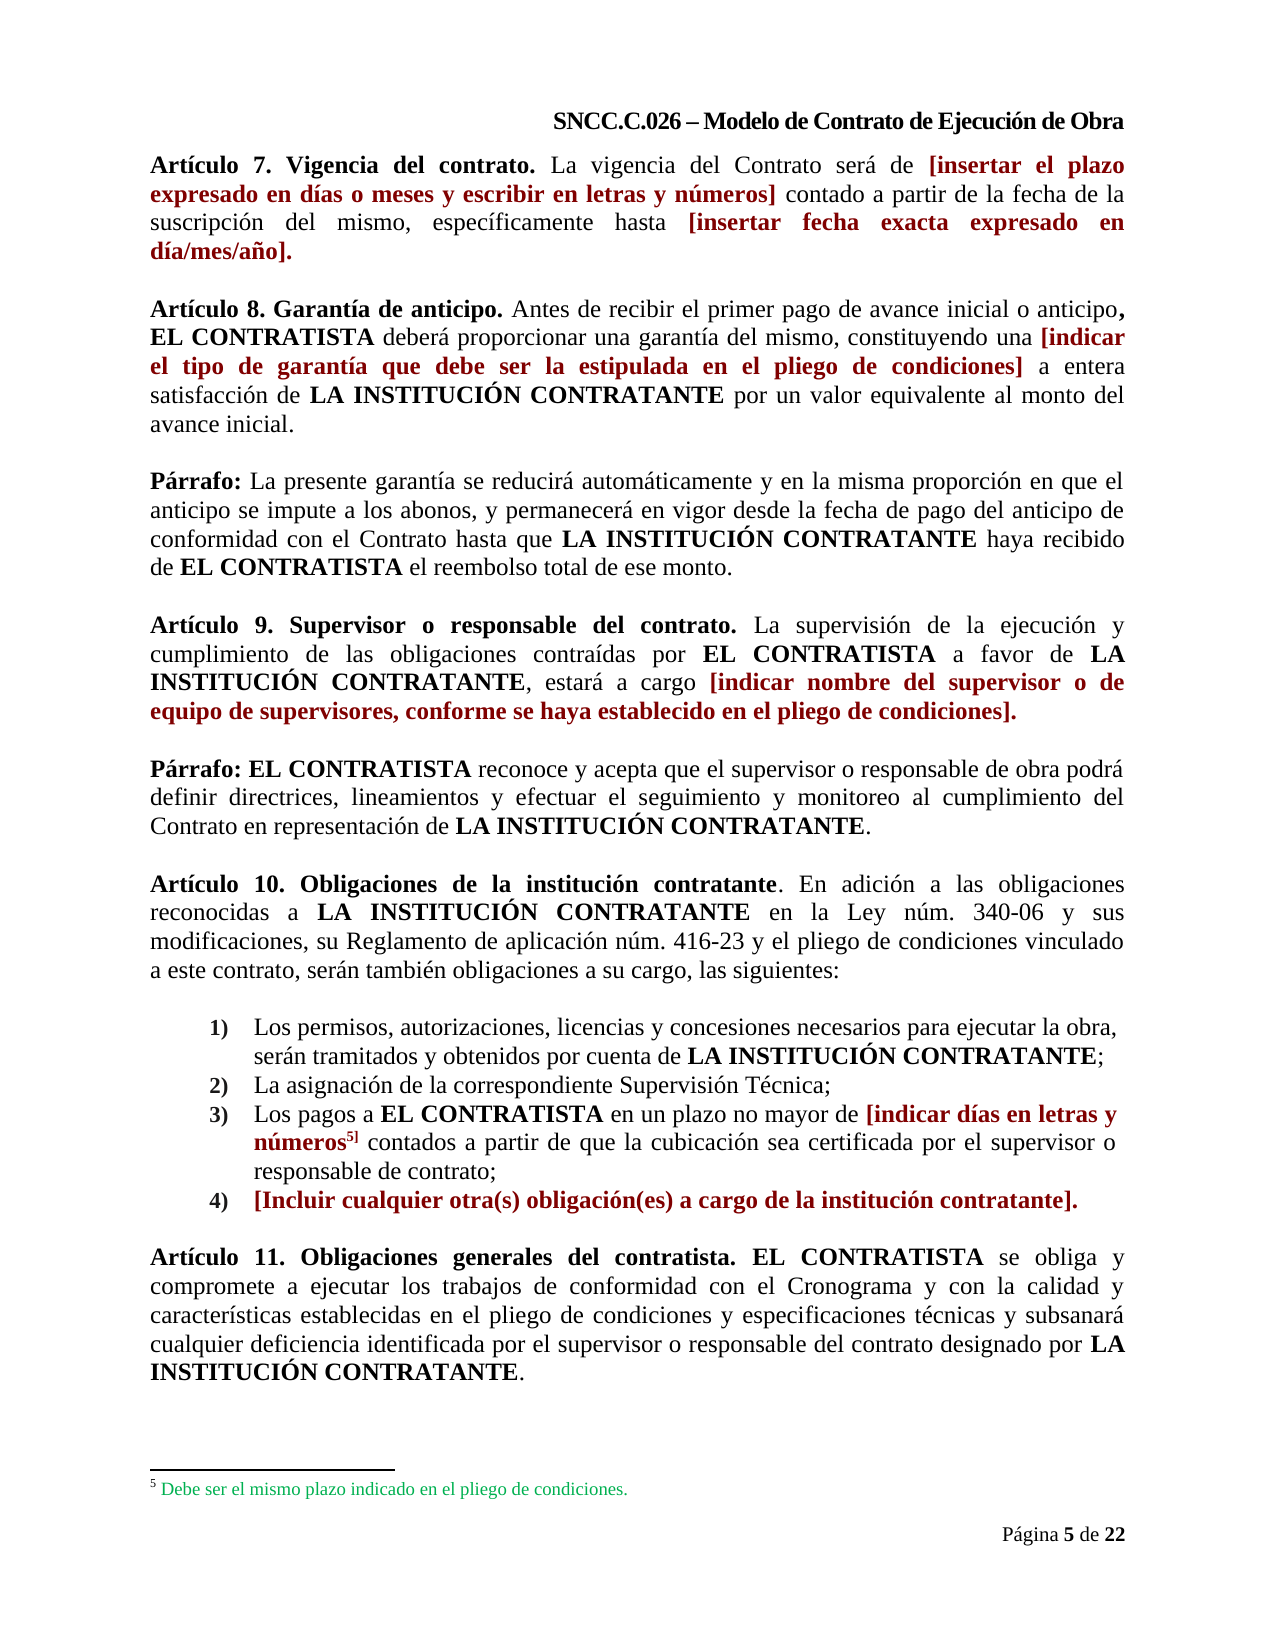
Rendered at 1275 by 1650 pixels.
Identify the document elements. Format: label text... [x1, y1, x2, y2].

list La asignación de la correspondiente Supervisión Técnica; [209, 1070, 1117, 1099]
list Los permisos, autorizaciones, licencias y concesiones necesarios para ejecutar la obra, serán tramitados y obtenidos por cuenta de LA INSTITUCIÓN CONTRATANTE; [209, 1012, 1117, 1070]
list [Incluir cualquier otra(s) obligación(es) a cargo de la institución contratante]. [209, 1185, 1117, 1214]
text Artículo 9. Supervisor o responsable del contrato. La supervisión de la ejecución y cumplimiento de las obligaciones contraídas por EL CONTRATISTA a favor de LA INSTITUCIÓN CONTRATANTE, estará a cargo [indicar nombre del supervisor o de equipo de supervisores, conforme se haya establecido en el pliego de condiciones]. [150, 610, 1125, 725]
text Párrafo: La presente garantía se reducirá automáticamente y en la misma proporción en que el anticipo se impute a los abonos, y permanecerá en vigor desde la fecha de pago del anticipo de conformidad con el Contrato hasta que LA INSTITUCIÓN CONTRATANTE haya recibido de EL CONTRATISTA el reembolso total de ese monto. [150, 466, 1125, 581]
text Artículo 10. Obligaciones de la institución contratante. En adición a las obligaciones reconocidas a LA INSTITUCIÓN CONTRATANTE en la Ley núm. 340-06 y sus modificaciones, su Reglamento de aplicación núm. 416-23 y el pliego de condiciones vinculado a este contrato, serán también obligaciones a su cargo, las siguientes: [150, 869, 1125, 984]
text Artículo 7. Vigencia del contrato. La vigencia del Contrato será de [insertar el plazo expresado en días o meses y escribir en letras y números] contado a partir de la fecha de la suscripción del mismo, específicamente hasta [insertar fecha exacta expresado en día/mes/año]. [150, 150, 1125, 265]
list Los pagos a EL CONTRATISTA en un plazo no mayor de [indicar días en letras y números] contados a partir de que la cubicación sea certificada por el supervisor o responsable de contrato; [209, 1099, 1117, 1185]
text Artículo 11. Obligaciones generales del contratista. EL CONTRATISTA se obliga y compromete a ejecutar los trabajos de conformidad con el Cronograma y con la calidad y características establecidas en el pliego de condiciones y especificaciones técnicas y subsanará cualquier deficiencia identificada por el supervisor o responsable del contrato designado por LA INSTITUCIÓN CONTRATANTE. [150, 1242, 1125, 1386]
text Párrafo: EL CONTRATISTA reconoce y acepta que el supervisor o responsable de obra podrá definir directrices, lineamientos y efectuar el seguimiento y monitoreo al cumplimiento del Contrato en representación de LA INSTITUCIÓN CONTRATANTE. [150, 754, 1125, 840]
text Artículo 8. Garantía de anticipo. Antes de recibir el primer pago de avance inicial o anticipo, EL CONTRATISTA deberá proporcionar una garantía del mismo, constituyendo una [indicar el tipo de garantía que debe ser la estipulada en el pliego de condiciones] a entera satisfacción de LA INSTITUCIÓN CONTRATANTE por un valor equivalente al monto del avance inicial. [150, 294, 1125, 437]
